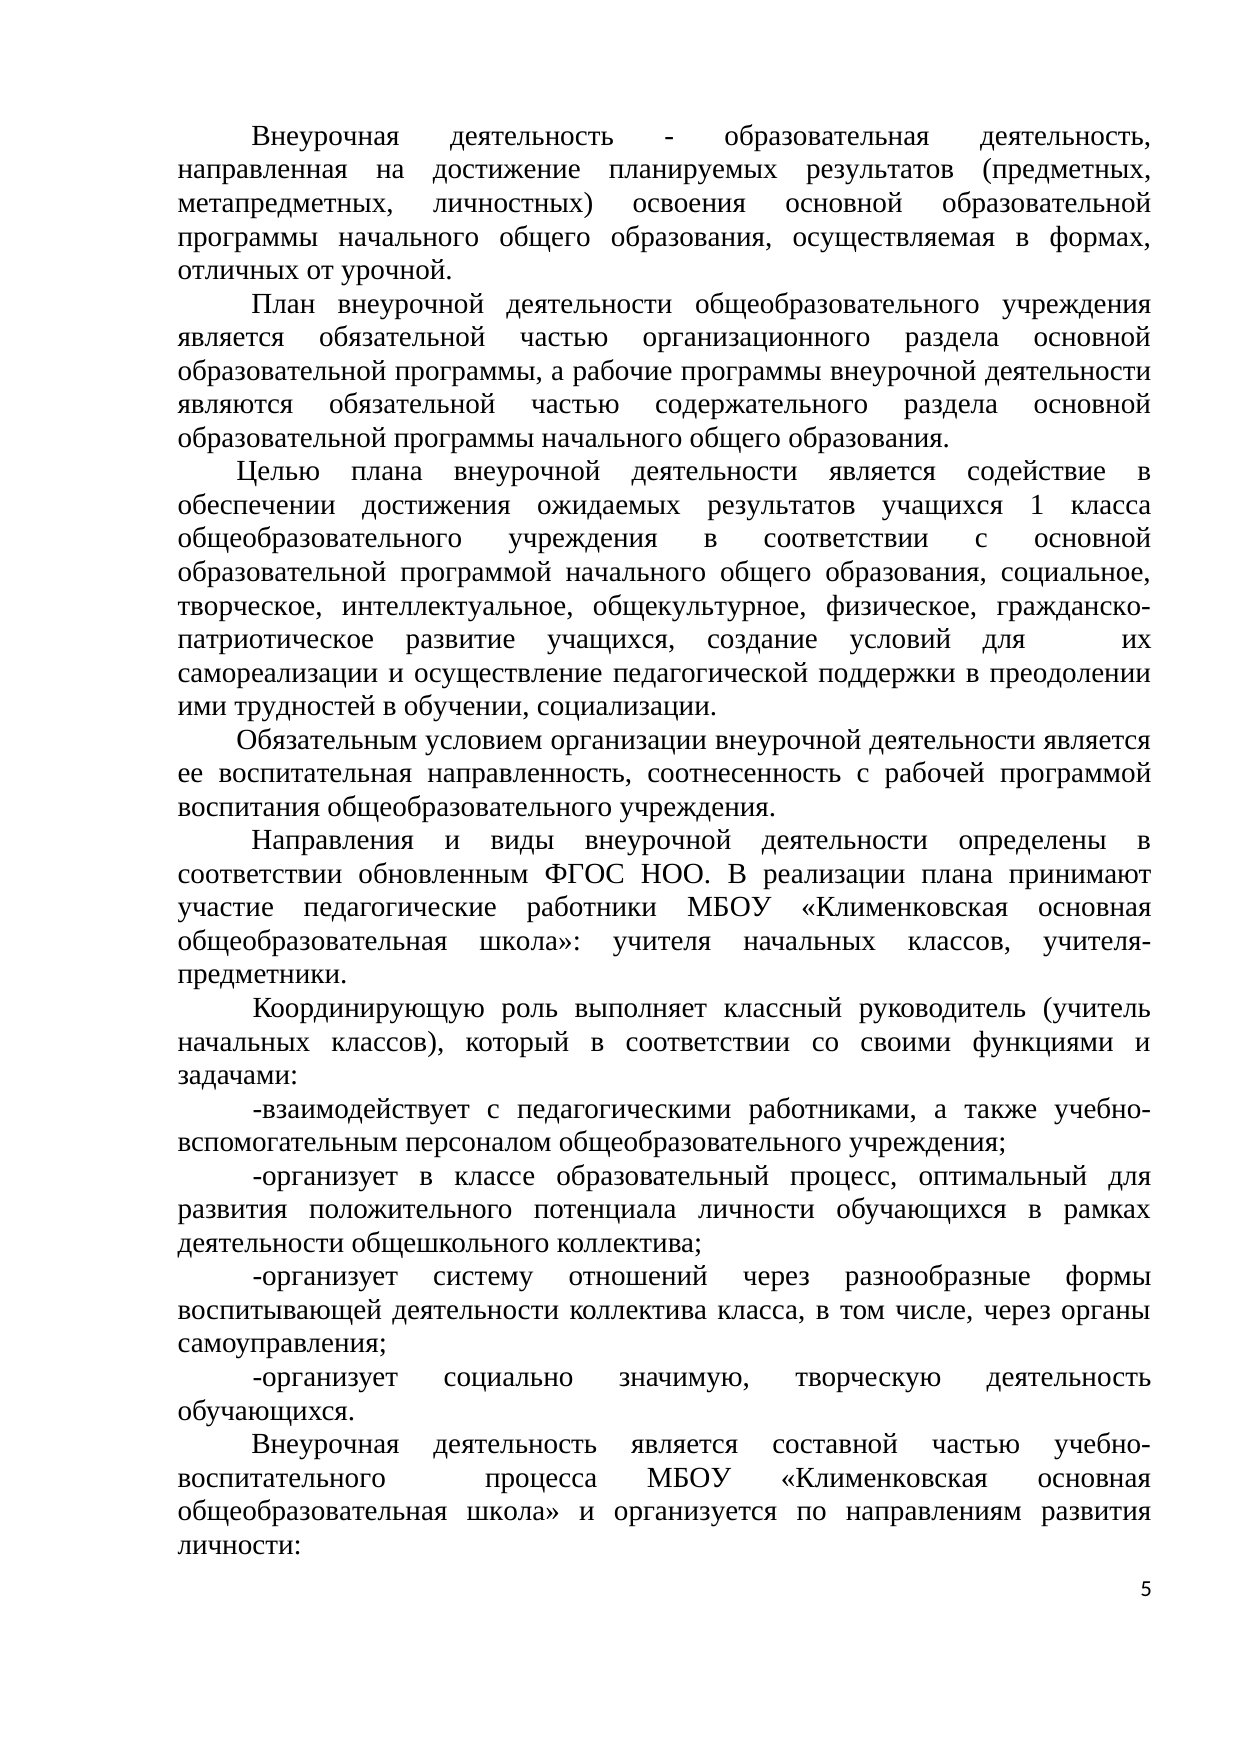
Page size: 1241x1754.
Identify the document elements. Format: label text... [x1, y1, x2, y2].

text Внеурочная деятельность является составной частью учебно-воспитательного процесса МБОУ «Клименковская основная общеобразовательная школа» и организуется по направлениям развития личности: [177, 1426, 1152, 1560]
text Обязательным условием организации внеурочной деятельности является ее воспитательная направленность, соотнесенность с рабочей программой воспитания общеобразовательного учреждения. [177, 722, 1152, 822]
text -взаимодействует с педагогическими работниками, а также учебно-вспомогательным персоналом общеобразовательного учреждения; [177, 1091, 1152, 1158]
text Целью плана внеурочной деятельности является содействие в обеспечении достижения ожидаемых результатов учащихся 1 класса общеобразовательного учреждения в соответствии с основной образовательной программой начального общего образования, социальное, творческое, интеллектуальное, общекультурное, физическое, гражданско-патриотическое развитие учащихся, создание условий для их самореализации и осуществление педагогической поддержки в преодолении ими трудностей в обучении, социализации. [177, 453, 1152, 722]
text Координирующую роль выполняет классный руководитель (учитель начальных классов), который в соответствии со своими функциями и задачами: [177, 990, 1152, 1091]
text Направления и виды внеурочной деятельности определены в соответствии обновленным ФГОС НОО. В реализации плана принимают участие педагогические работники МБОУ «Клименковская основная общеобразовательная школа»: учителя начальных классов, учителя-предметники. [177, 822, 1152, 990]
text План внеурочной деятельности общеобразовательного учреждения является обязательной частью организационного раздела основной образовательной программы, а рабочие программы внеурочной деятельности являются обязательной частью содержательного раздела основной образовательной программы начального общего образования. [177, 286, 1152, 453]
text Внеурочная деятельность - образовательная деятельность, направленная на достижение планируемых результатов (предметных, метапредметных, личностных) освоения основной образовательной программы начального общего образования, осуществляемая в формах, отличных от урочной. [177, 118, 1152, 286]
text -организует систему отношений через разнообразные формы воспитывающей деятельности коллектива класса, в том числе, через органы самоуправления; [177, 1258, 1152, 1359]
text -организует социально значимую, творческую деятельность обучающихся. [177, 1359, 1152, 1426]
text -организует в классе образовательный процесс, оптимальный для развития положительного потенциала личности обучающихся в рамках деятельности общешкольного коллектива; [177, 1158, 1152, 1258]
